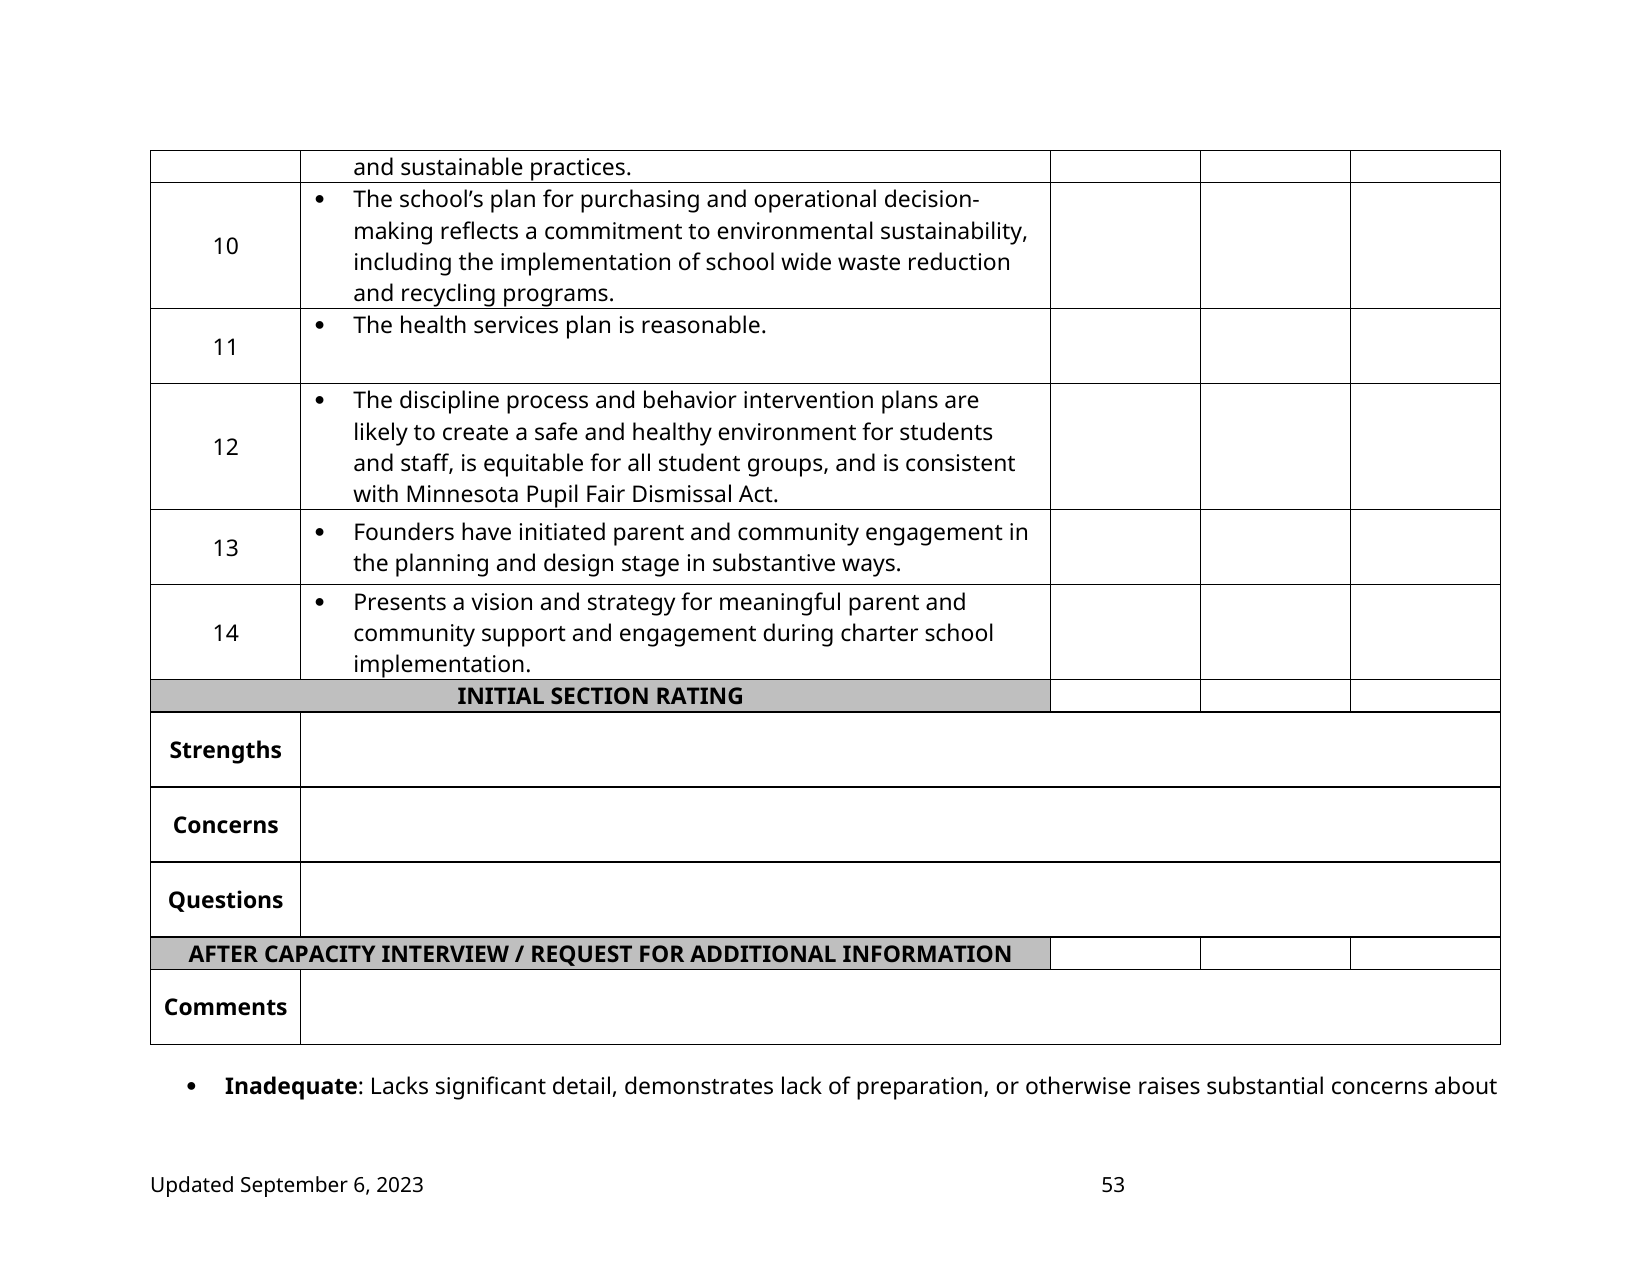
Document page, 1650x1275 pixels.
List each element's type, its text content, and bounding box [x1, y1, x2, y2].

table_cell [1351, 151, 1500, 182]
table_cell 11 [151, 309, 300, 383]
table_cell [301, 970, 1500, 1044]
table_cell 14 [151, 585, 300, 679]
table_cell [1201, 151, 1350, 182]
table_cell Founders have initiated parent and community engagement in the planning and design stage in substantive ways. [301, 510, 1050, 584]
table_cell 10 [151, 183, 300, 308]
table_cell [1351, 680, 1500, 711]
table_cell [1051, 309, 1200, 383]
table_cell 13 [151, 510, 300, 584]
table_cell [301, 151, 1050, 182]
table_cell [1051, 384, 1200, 509]
table_cell [1051, 510, 1200, 584]
table_cell [1201, 510, 1350, 584]
table_cell [1351, 183, 1500, 308]
table_cell [1051, 151, 1200, 182]
table_cell [301, 788, 1500, 861]
table_cell [1351, 585, 1500, 679]
table_cell [1201, 938, 1350, 969]
table_cell The school’s plan for purchasing and operational decision-making reflects a commitment to environmental sustainability, including the implementation of school wide waste reduction and recycling programs. [301, 183, 1050, 308]
table_cell [1201, 183, 1350, 308]
table_cell [1051, 680, 1200, 711]
table_cell [1201, 309, 1350, 383]
table_cell [1351, 384, 1500, 509]
table_cell [1351, 938, 1500, 969]
table_cell [1201, 585, 1350, 679]
table_cell [1351, 510, 1500, 584]
table_cell Presents a vision and strategy for meaningful parent and community support and engagement during charter school implementation. [301, 585, 1050, 679]
table_cell [1051, 183, 1200, 308]
table_cell [1201, 384, 1350, 509]
table_cell [1351, 309, 1500, 383]
table_cell The discipline process and behavior intervention plans are likely to create a safe and healthy environment for students and staff, is equitable for all student groups, and is consistent with Minnesota Pupil Fair Dismissal Act. [301, 384, 1050, 509]
table_cell [1051, 938, 1200, 969]
table_cell Concerns [151, 788, 300, 861]
table_cell [1201, 680, 1350, 711]
table_cell 9 [151, 151, 300, 182]
table_cell [301, 713, 1500, 786]
table_cell [1051, 585, 1200, 679]
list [187, 1070, 1500, 1101]
table_cell 12 [151, 384, 300, 509]
table_cell The health services plan is reasonable. [301, 309, 1050, 383]
table_cell INITIAL SECTION RATING [151, 680, 1050, 711]
table_cell Questions [151, 863, 300, 936]
table_cell AFTER CAPACITY INTERVIEW / REQUEST FOR ADDITIONAL INFORMATION [151, 938, 1050, 969]
table_cell [301, 863, 1500, 936]
table_cell Strengths [151, 713, 300, 786]
table_cell Comments [151, 970, 300, 1044]
